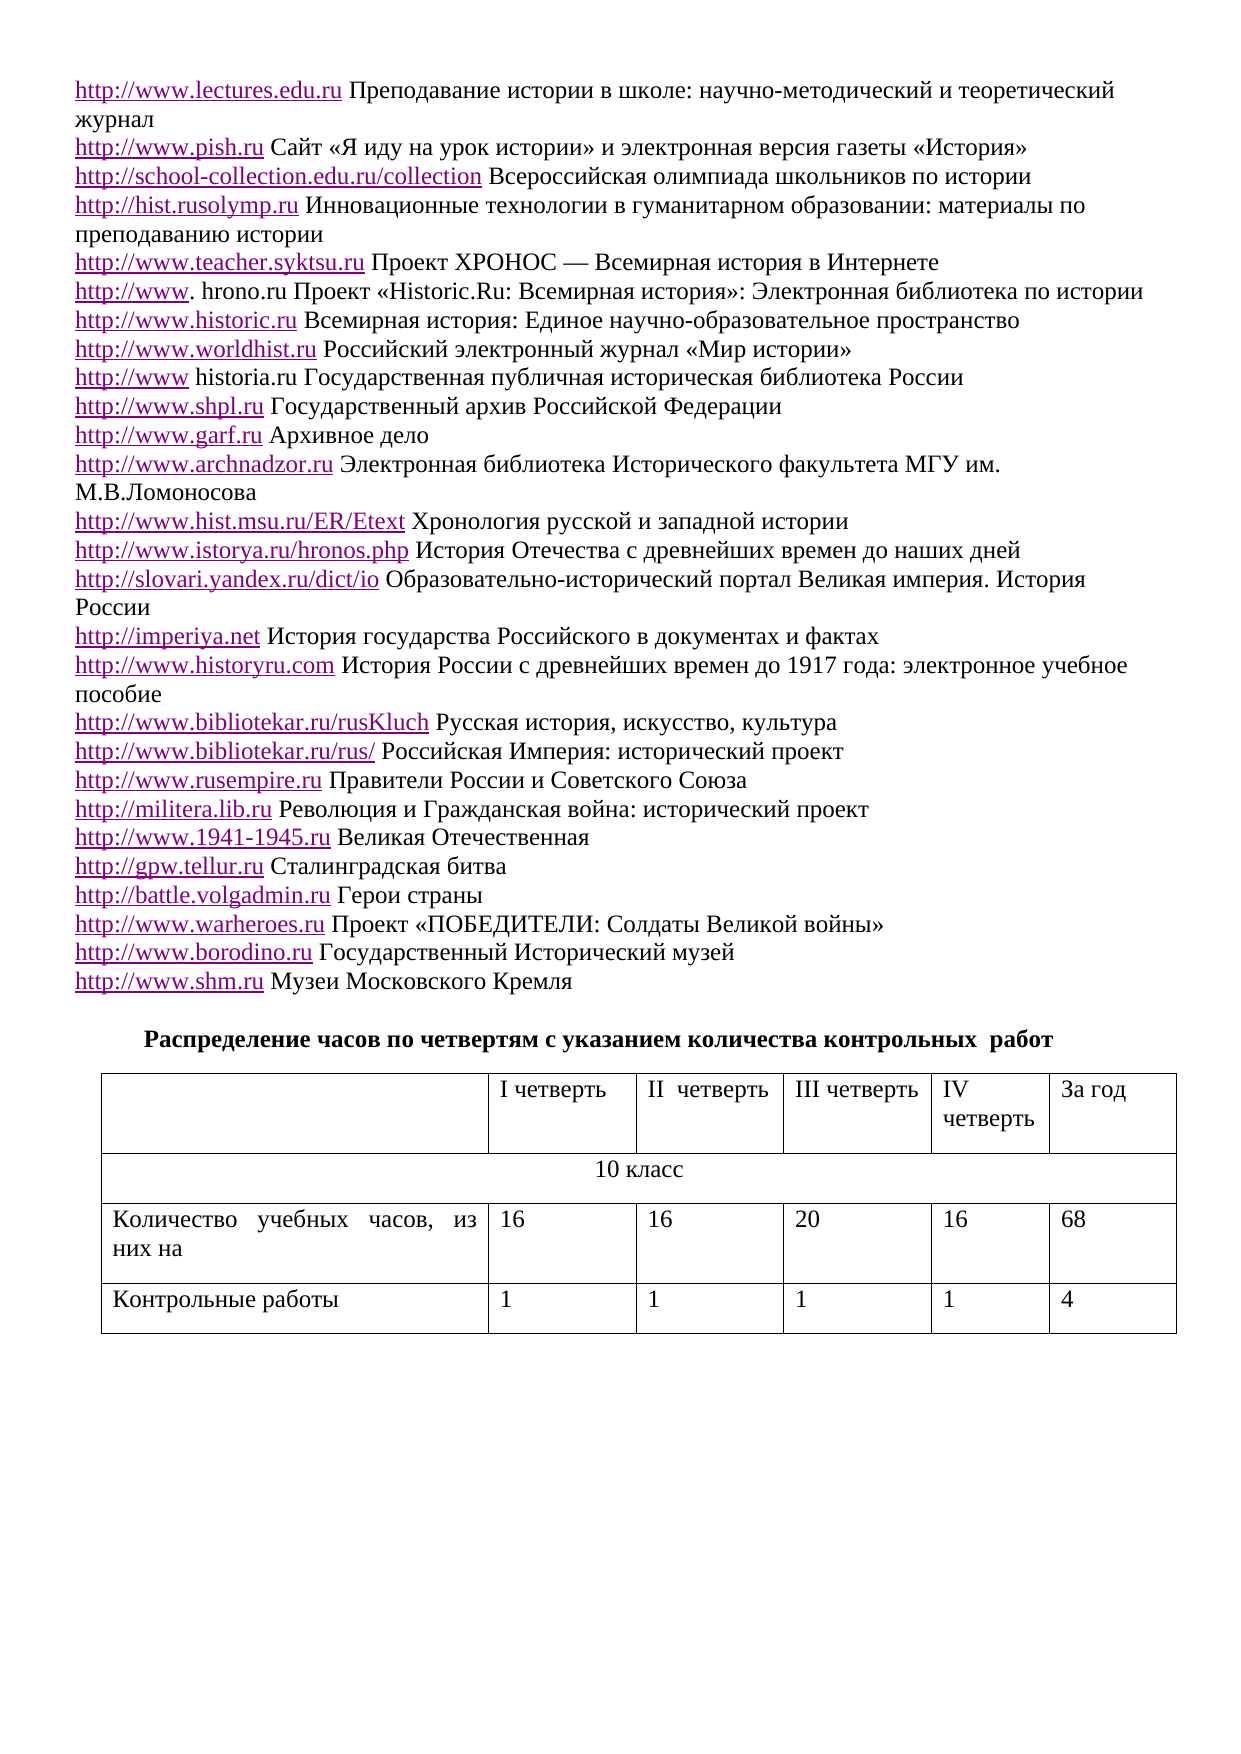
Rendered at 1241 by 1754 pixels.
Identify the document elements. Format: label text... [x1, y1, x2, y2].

text http://www.shpl.ru Государственный архив Российской Федерации [75, 391, 1165, 420]
table_cell Контрольные работы [102, 1284, 488, 1333]
text http://www.teacher.syktsu.ru Проект ХРОНОС — Всемирная история в Интернете [75, 247, 1165, 276]
text http://www.warheroes.ru Проект «ПОБЕДИТЕЛИ: Солдаты Великой войны» [75, 909, 1165, 937]
table_cell 4 [1050, 1284, 1176, 1333]
text http://www. hrono.ru Проект «Historic.Ru: Всемирная история»: Электронная библиотека по истории [75, 276, 1165, 305]
table_cell 1 [489, 1284, 636, 1333]
table_cell 1 [637, 1284, 783, 1333]
table_header [102, 1074, 488, 1153]
text http://www.istorya.ru/hronos.php История Отечества с древнейших времен до наших дней [75, 535, 1165, 564]
table_cell 16 [489, 1204, 636, 1283]
text http://www.shm.ru Музеи Московского Кремля [75, 966, 1165, 995]
text Распределение часов по четвертям с указанием количества контрольных работ [75, 1024, 1165, 1052]
table_header IV четверть [932, 1074, 1049, 1153]
table_cell 20 [784, 1204, 931, 1283]
text http://www.garf.ru Архивное дело [75, 420, 1165, 449]
table_header I четверть [489, 1074, 636, 1153]
table_cell 68 [1050, 1204, 1176, 1283]
text http://www.historic.ru Всемирная история: Единое научно-образовательное пространство [75, 305, 1165, 334]
text http://www.rusempire.ru Правители России и Советского Союза [75, 765, 1165, 794]
text http://hist.rusolymp.ru Инновационные технологии в гуманитарном образовании: материалы по преподаванию истории [75, 190, 1165, 247]
text http://www.bibliotekar.ru/rusKluch Русская история, искусство, культура [75, 707, 1165, 736]
text http://slovari.yandex.ru/dict/io Образовательно-исторический портал Великая империя. История России [75, 564, 1165, 621]
table_cell 16 [932, 1204, 1049, 1283]
text http://www.pish.ru Сайт «Я иду на урок истории» и электронная версия газеты «История» [75, 132, 1165, 161]
table_header II четверть [637, 1074, 783, 1153]
text http://www.lectures.edu.ru Преподавание истории в школе: научно-методический и теоретический журнал [75, 75, 1165, 132]
text http://www.worldhist.ru Российский электронный журнал «Мир истории» [75, 334, 1165, 362]
table_cell 1 [784, 1284, 931, 1333]
text http://www.hist.msu.ru/ER/Etext Хронология русской и западной истории [75, 506, 1165, 535]
table_cell 10 класс [102, 1154, 1176, 1203]
text http://www.archnadzor.ru Электронная библиотека Исторического факультета МГУ им. М.В.Ломоносова [75, 449, 1165, 506]
text http://gpw.tellur.ru Сталинградская битва [75, 851, 1165, 880]
text http://www historia.ru Государственная публичная историческая библиотека России [75, 362, 1165, 391]
text http://www.historyru.com История России с древнейших времен до 1917 года: электронное учебное пособие [75, 650, 1165, 707]
text http://battle.volgadmin.ru Герои страны [75, 880, 1165, 909]
text http://www.borodino.ru Государственный Исторический музей [75, 937, 1165, 966]
table_header III четверть [784, 1074, 931, 1153]
table_cell 1 [932, 1284, 1049, 1333]
text http://www.bibliotekar.ru/rus/ Российская Империя: исторический проект [75, 736, 1165, 765]
text http://www.1941-1945.ru Великая Отечественная [75, 822, 1165, 851]
text http://imperiya.net История государства Российского в документах и фактах [75, 621, 1165, 650]
text http://militera.lib.ru Революция и Гражданская война: исторический проект [75, 794, 1165, 822]
table_cell 16 [637, 1204, 783, 1283]
table_header За год [1050, 1074, 1176, 1153]
table_cell Количество учебных часов, из них на [102, 1204, 488, 1283]
text http://school-collection.edu.ru/collection Всероссийская олимпиада школьников по истории [75, 161, 1165, 190]
